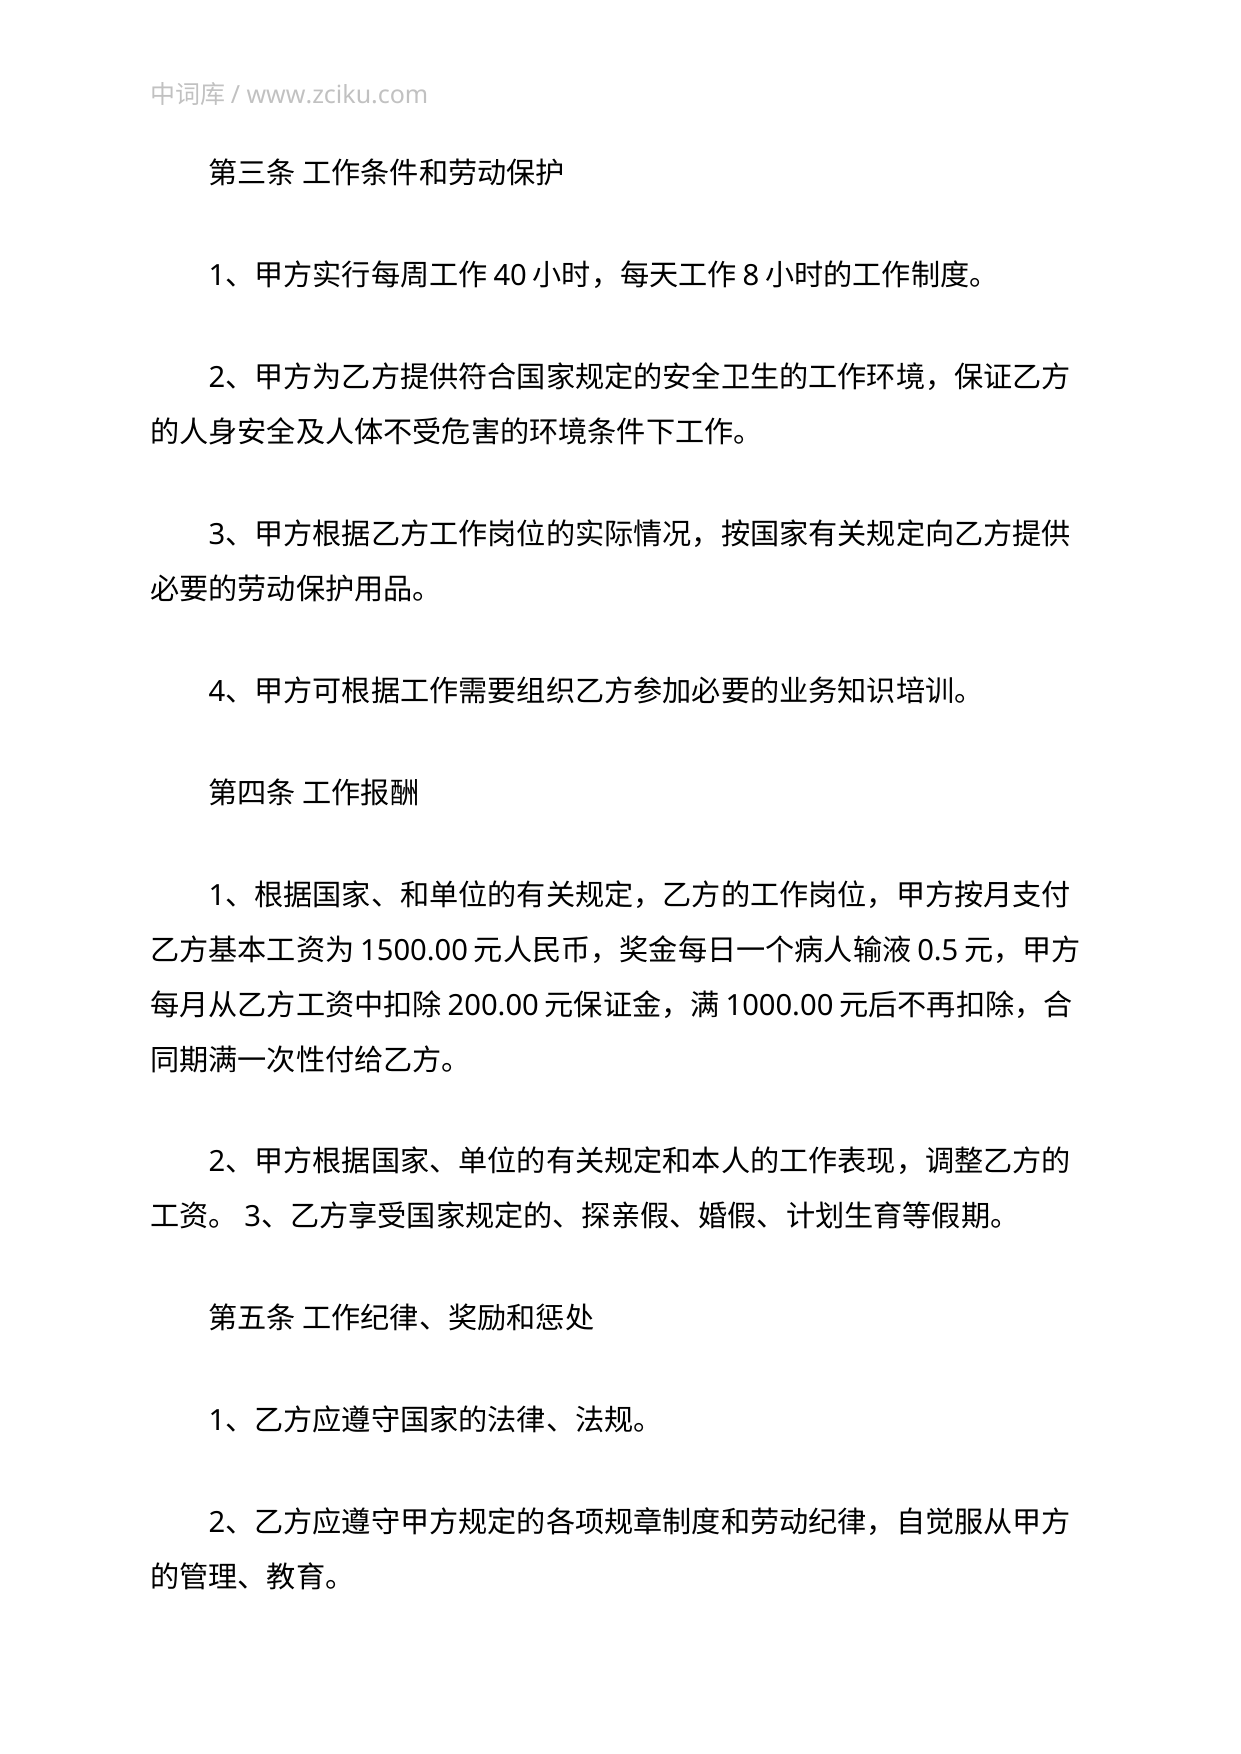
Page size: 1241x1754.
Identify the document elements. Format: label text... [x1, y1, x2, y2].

text 4、甲方可根据工作需要组织乙方参加必要的业务知识培训。 [150, 667, 1090, 710]
text 2、乙方应遵守甲方规定的各项规章制度和劳动纪律，自觉服从甲方的管理、教育。 [150, 1498, 1090, 1596]
text 2、甲方为乙方提供符合国家规定的安全卫生的工作环境，保证乙方的人身安全及人体不受危害的环境条件下工作。 [150, 354, 1090, 451]
text 1、乙方应遵守国家的法律、法规。 [150, 1397, 1090, 1439]
text 第三条 工作条件和劳动保护 [150, 150, 1090, 192]
text 第四条 工作报酬 [150, 769, 1090, 812]
text 3、甲方根据乙方工作岗位的实际情况，按国家有关规定向乙方提供必要的劳动保护用品。 [150, 511, 1090, 608]
text 第五条 工作纪律、奖励和惩处 [150, 1295, 1090, 1337]
text 1、甲方实行每周工作40小时，每天工作8小时的工作制度。 [150, 252, 1090, 294]
text 2、甲方根据国家、单位的有关规定和本人的工作表现，调整乙方的工资。 3、乙方享受国家规定的、探亲假、婚假、计划生育等假期。 [150, 1138, 1090, 1235]
text 1、根据国家、和单位的有关规定，乙方的工作岗位，甲方按月支付乙方基本工资为1500.00元人民币，奖金每日一个病人输液0.5元，甲方每月从乙方工资中扣除200.00元保证金，满1000.00元后不再扣除，合同期满一次性付给乙方。 [150, 871, 1090, 1078]
